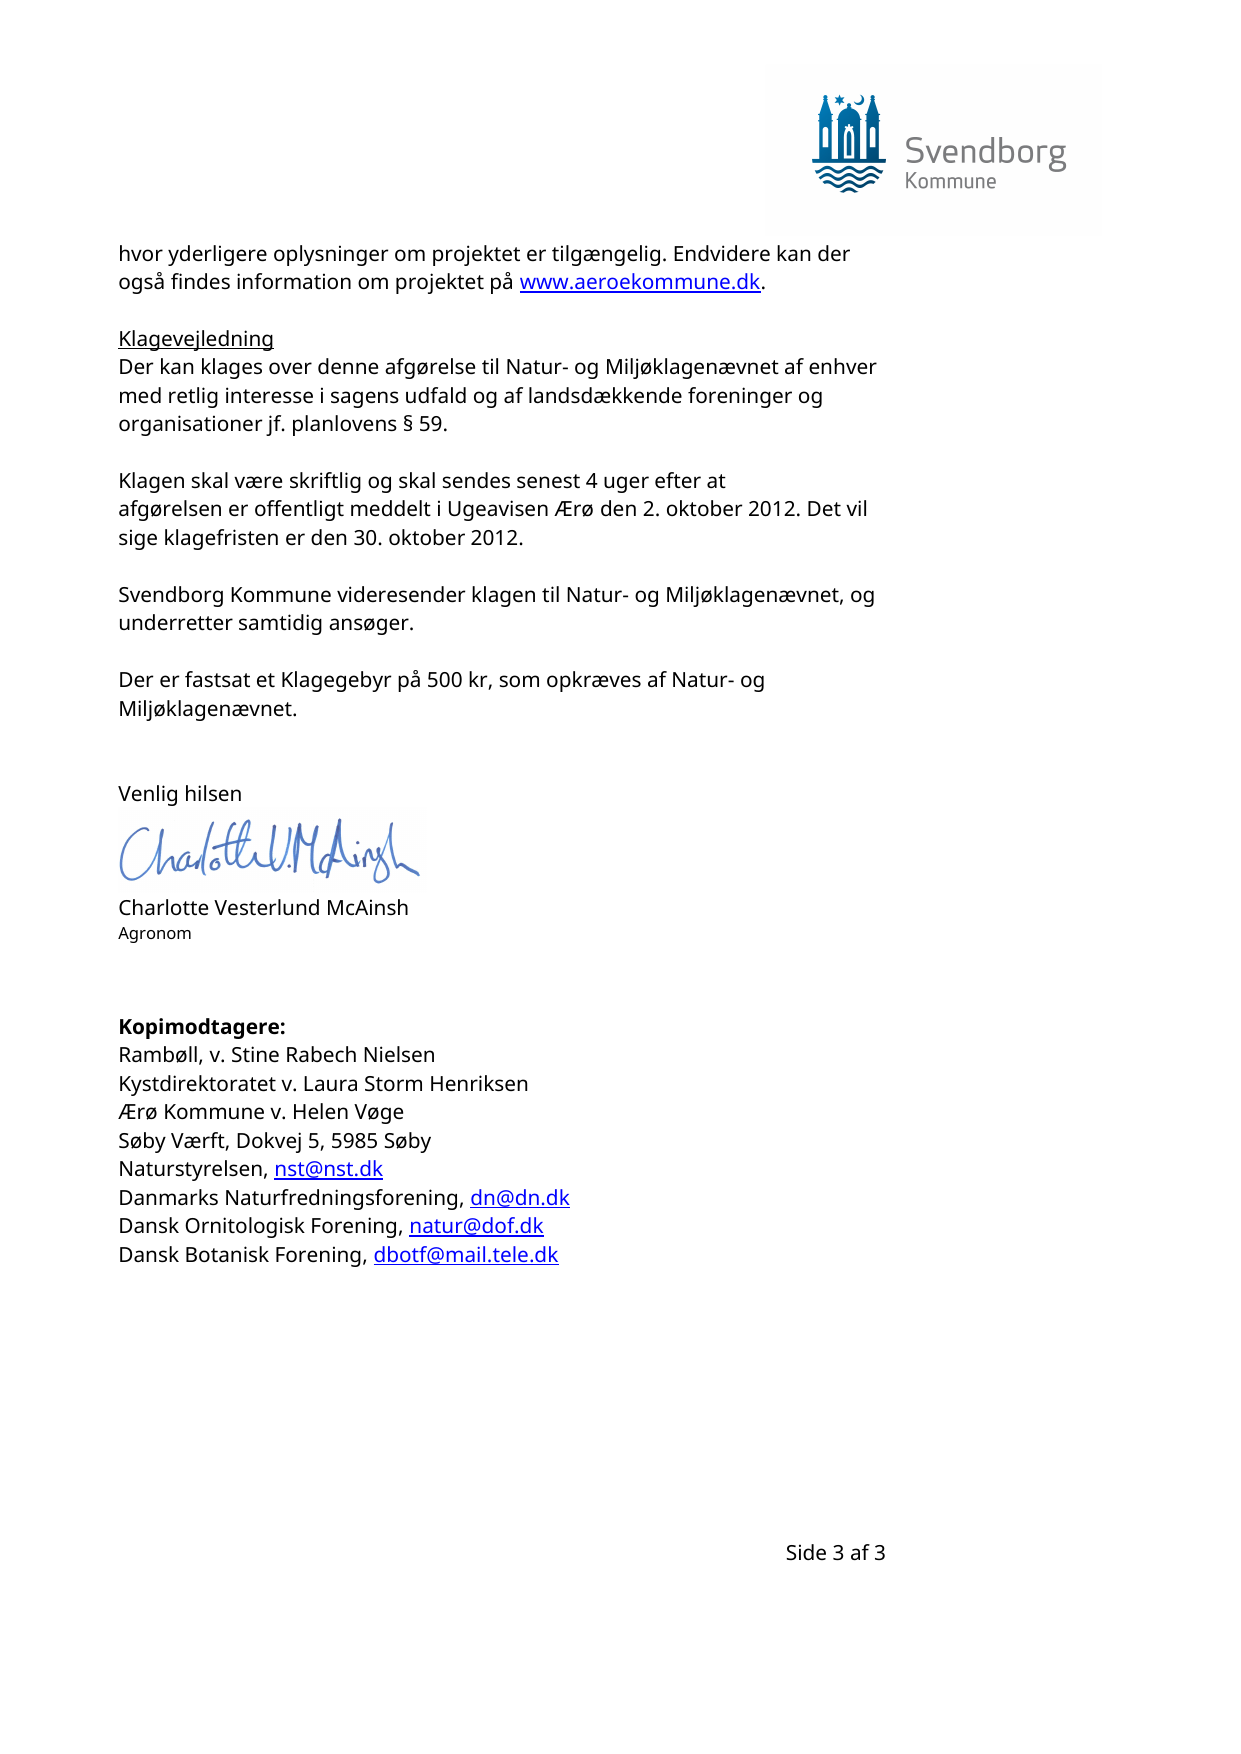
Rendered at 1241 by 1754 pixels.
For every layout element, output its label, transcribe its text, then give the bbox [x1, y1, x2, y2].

text Rambøll, v. Stine Rabech Nielsen [118, 1041, 886, 1069]
text Klagevejledning [118, 324, 886, 352]
text Danmarks Naturfredningsforening, dn@dn.dk [118, 1183, 886, 1211]
text Svendborg Kommune videresender klagen til Natur- og Miljøklagenævnet, og underretter samtidig ansøger. [118, 580, 886, 637]
text Agronom [118, 921, 886, 944]
text Der er fastsat et Klagegebyr på 500 kr, som opkræves af Natur- og Miljøklagenævnet. [118, 665, 886, 722]
picture [118, 807, 427, 893]
text Kopimodtagere: [118, 1012, 886, 1041]
text Der kan klages over denne afgørelse til Natur- og Miljøklagenævnet af enhver med retlig interesse i sagens udfald og af landsdækkende foreninger og organisationer jf. planlovens § 59. [118, 352, 886, 438]
text Dansk Botanisk Forening, dbotf@mail.tele.dk [118, 1240, 886, 1268]
text Charlotte Vesterlund McAinsh [118, 893, 886, 921]
text Søby Værft, Dokvej 5, 5985 Søby [118, 1126, 886, 1154]
text Kystdirektoratet v. Laura Storm Henriksen [118, 1069, 886, 1097]
picture [765, 64, 1102, 236]
text afgørelsen er offentligt meddelt i Ugeavisen Ærø den 2. oktober 2012. Det vil sige klagefristen er den 30. oktober 2012. [118, 494, 886, 551]
text Klagen skal være skriftlig og skal sendes senest 4 uger efter at [118, 466, 886, 494]
text Naturstyrelsen, nst@nst.dk [118, 1154, 886, 1183]
text Ærø Kommune v. Helen Vøge [118, 1097, 886, 1126]
text Venlig hilsen [118, 779, 886, 807]
text Dansk Ornitologisk Forening, natur@dof.dk [118, 1211, 886, 1240]
